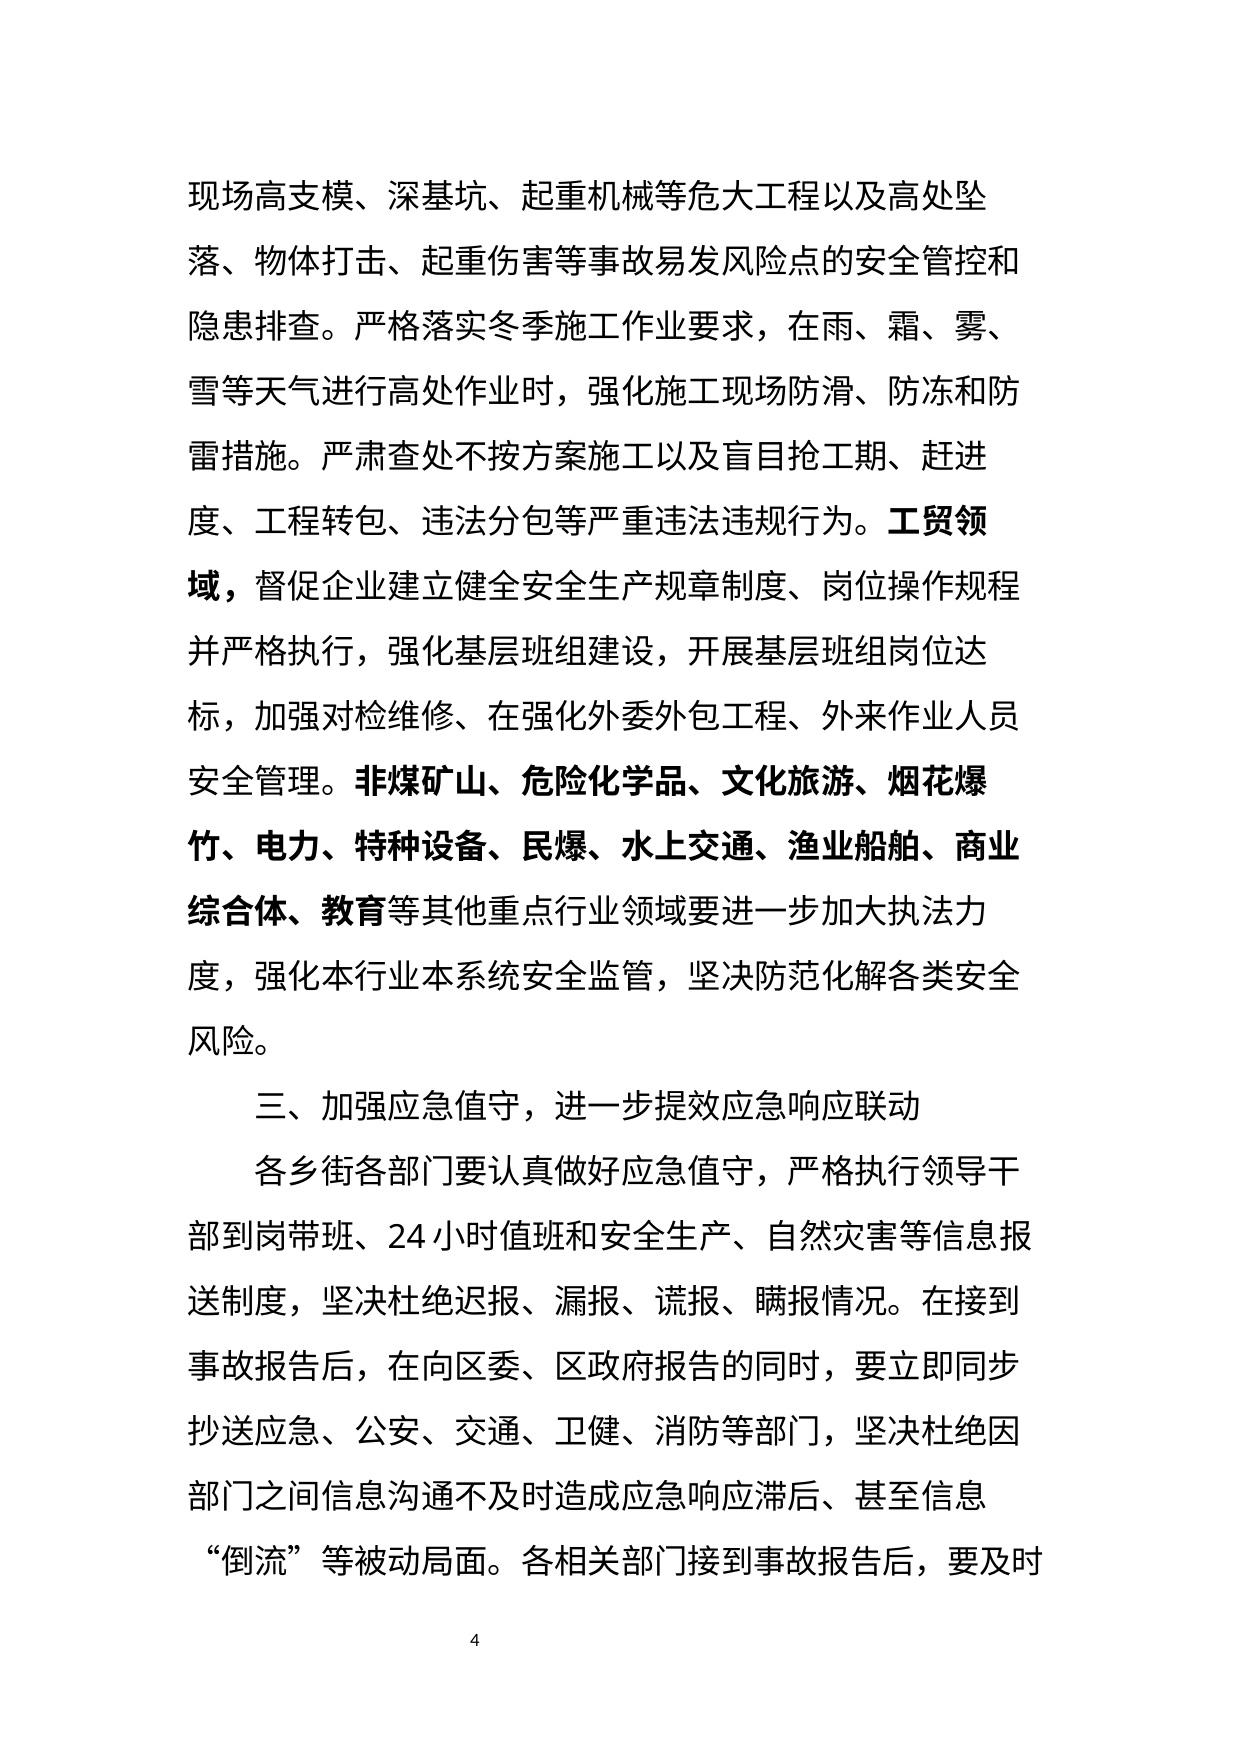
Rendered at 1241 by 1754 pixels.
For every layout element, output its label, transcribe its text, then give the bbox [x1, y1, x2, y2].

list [187, 1137, 1053, 1592]
list 三、加强应急值守，进一步提效应急响应联动 [187, 1072, 1053, 1137]
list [187, 162, 1053, 1072]
